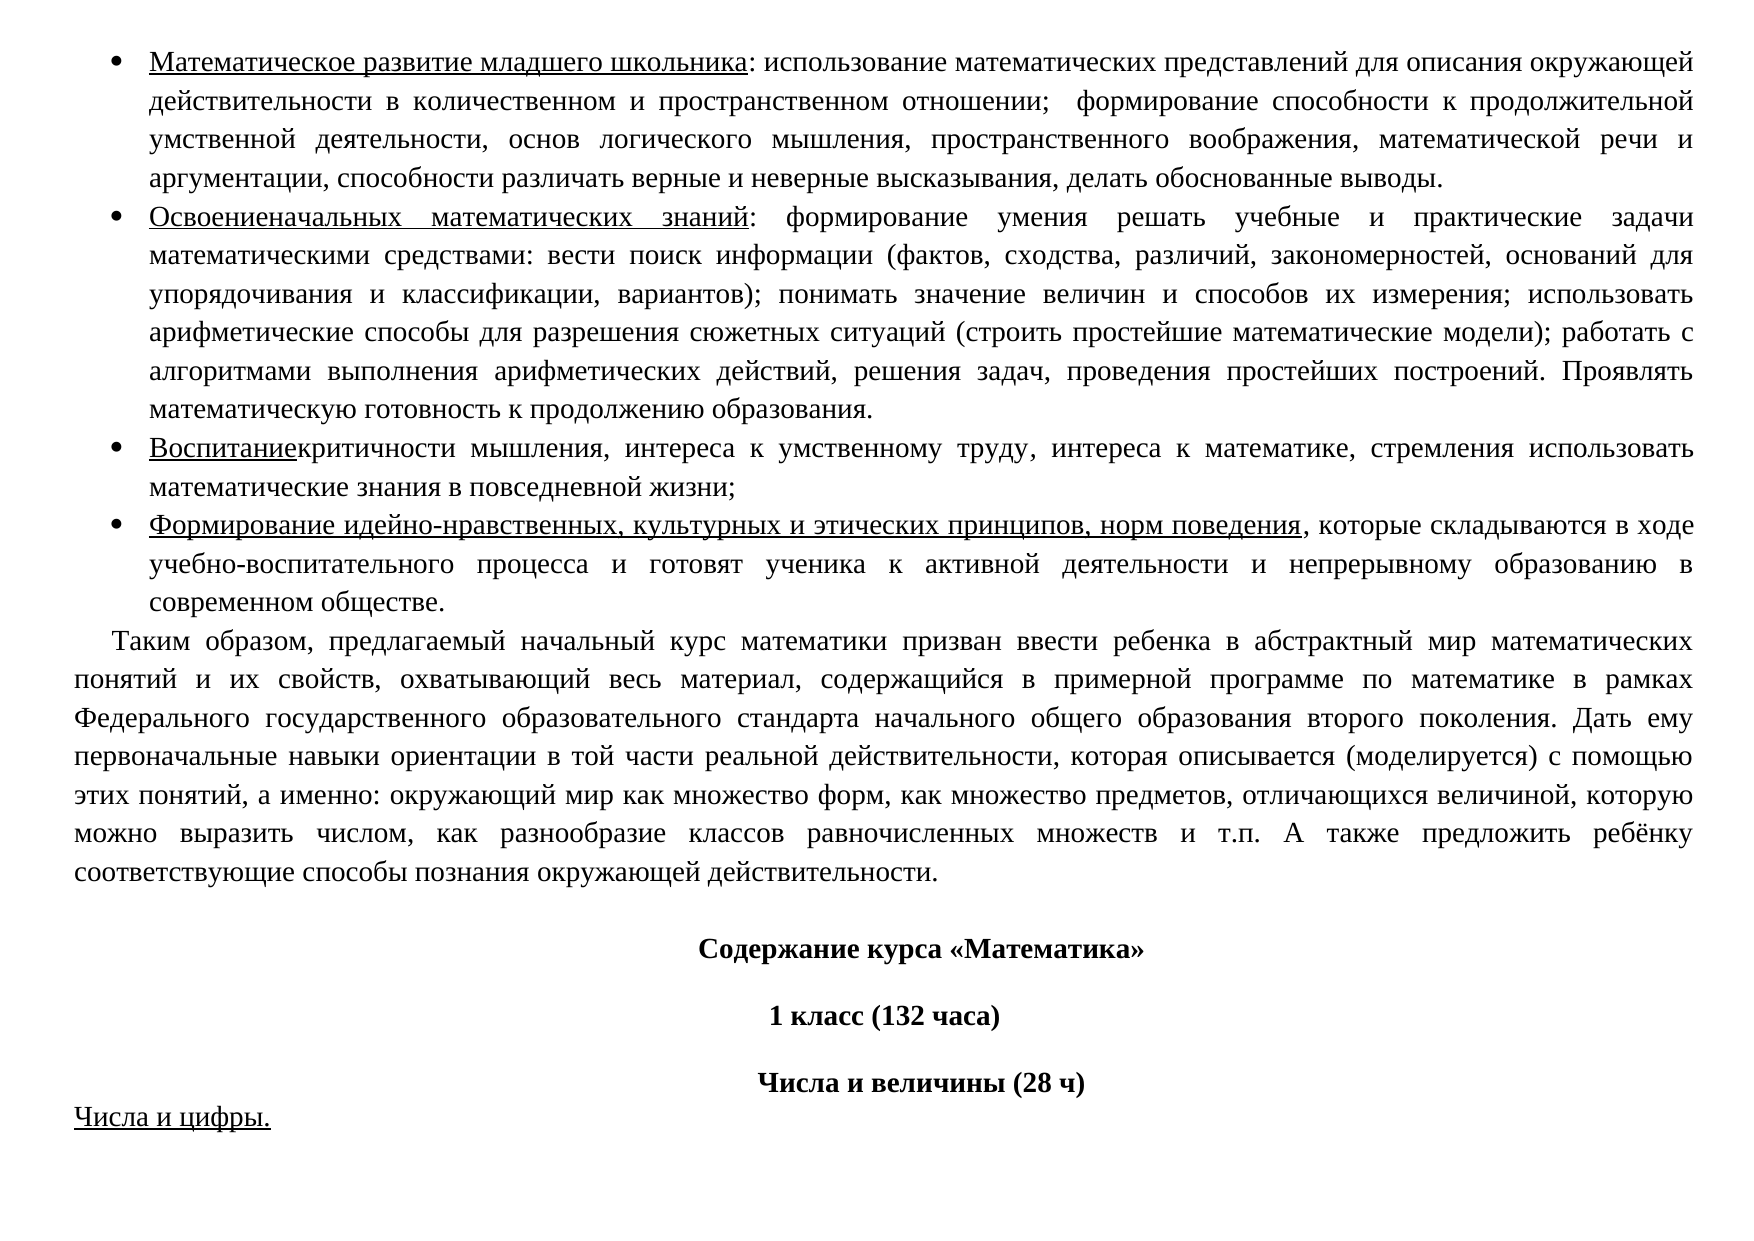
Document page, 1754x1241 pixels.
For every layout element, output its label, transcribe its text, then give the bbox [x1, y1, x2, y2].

text Таким образом, предлагаемый начальный курс математики призван ввести ребенка в абстрактный мир математических понятий и их свойств, охватывающий весь материал, содержащийся в примерной программе по математике в рамках Федерального государственного образовательного стандарта начального общего образования второго поколения. Дать ему первоначальные навыки ориентации в той части реальной действительности, которая описывается (моделируется) с помощью этих понятий, а именно: окружающий мир как множество форм, как множество предметов, отличающихся величиной, которую можно выразить числом, как разнообразие классов равночисленных множеств и т.п. А также предложить ребёнку соответствующие способы познания окружающей действительности. [74, 623, 1695, 888]
list Математическое развитие младшего школьника: использование математических представлений для описания окружающей действительности в количественном и пространственном отношении; формирование способности к продолжительной умственной деятельности, основ логического мышления, пространственного воображения, математической речи и аргументации, способности различать верные и неверные высказывания, делать обоснованные выводы. [111, 44, 1695, 194]
list 1 класс (132 часа) [74, 998, 1695, 1032]
text Содержание курса «Математика» [74, 931, 1695, 965]
list Воспитаниекритичности мышления, интереса к умственному труду, интереса к математике, стремления использовать математические знания в повседневной жизни; [111, 430, 1695, 502]
list Числа и величины (28 ч) [74, 1065, 1695, 1099]
list Числа и цифры. [74, 1099, 1695, 1132]
list Формирование идейно-нравственных, культурных и этических принципов, норм поведения, которые складываются в ходе учебно-воспитательного процесса и готовят ученика к активной деятельности и непрерывному образованию в современном обществе. [111, 507, 1695, 618]
list Освоениеначальных математических знаний: формирование умения решать учебные и практические задачи математическими средствами: вести поиск информации (фактов, сходства, различий, закономерностей, оснований для упорядочивания и классификации, вариантов); понимать значение величин и способов их измерения; использовать арифметические способы для разрешения сюжетных ситуаций (строить простейшие математические модели); работать с алгоритмами выполнения арифметических действий, решения задач, проведения простейших построений. Проявлять математическую готовность к продолжению образования. [111, 199, 1695, 425]
